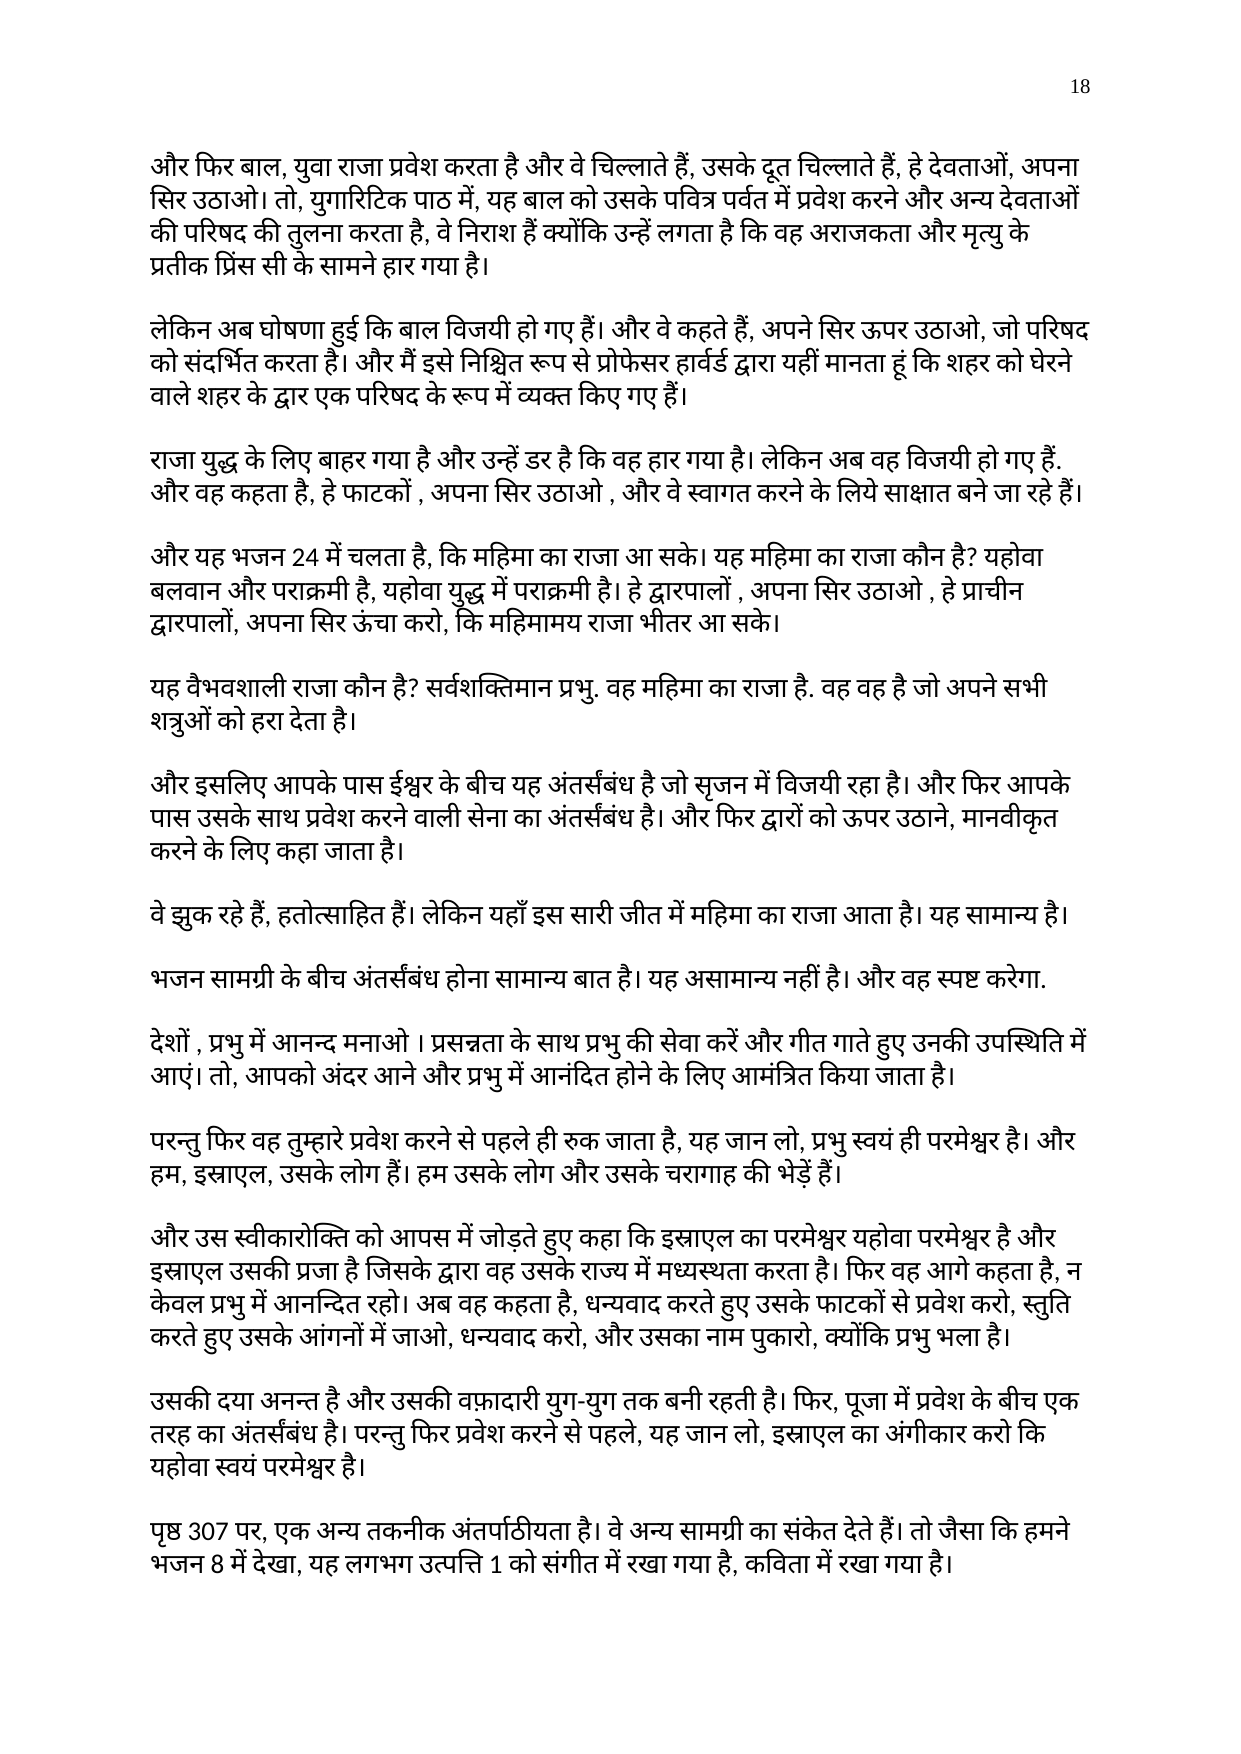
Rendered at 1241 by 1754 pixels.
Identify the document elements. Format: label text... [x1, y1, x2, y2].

text और इसलिए आपके पास ईश्वर के बीच यह अंतर्संबंध है जो सृजन में विजयी रहा है। और फिर आपके पास उसके साथ प्रवेश करने वाली सेना का अंतर्संबंध है। और फिर द्वारों को ऊपर उठाने, मानवीकृत करने के लिए कहा जाता है। [150, 768, 1090, 867]
text और यह भजन 24 में चलता है, कि महिमा का राजा आ सके। यह महिमा का राजा कौन है? यहोवा बलवान और पराक्रमी है, यहोवा युद्ध में पराक्रमी है। हे द्वारपालों , अपना सिर उठाओ , हे प्राचीन द्वारपालों, अपना सिर ऊंचा करो, कि महिमामय राजा भीतर आ सके। [150, 541, 1090, 640]
text वे झुक रहे हैं, हतोत्साहित हैं। लेकिन यहाँ इस सारी जीत में महिमा का राजा आता है। यह सामान्य है। [150, 898, 1090, 931]
text यह वैभवशाली राजा कौन है? सर्वशक्तिमान प्रभु. वह महिमा का राजा है. वह वह है जो अपने सभी शत्रुओं को हरा देता है। [150, 671, 1090, 737]
text राजा युद्ध के लिए बाहर गया है और उन्हें डर है कि वह हार गया है। लेकिन अब वह विजयी हो गए हैं. और वह कहता है, हे फाटकों , अपना सिर उठाओ , और वे स्वागत करने के लिये साक्षात बने जा रहे हैं। [150, 443, 1090, 509]
text उसकी दया अनन्त है और उसकी वफ़ादारी युग-युग तक बनी रहती है। फिर, पूजा में प्रवेश के बीच एक तरह का अंतर्संबंध है। परन्तु फिर प्रवेश करने से पहले, यह जान लो, इस्राएल का अंगीकार करो कि यहोवा स्वयं परमेश्वर है। [150, 1384, 1090, 1483]
text पृष्ठ 307 पर, एक अन्य तकनीक अंतर्पाठीयता है। वे अन्य सामग्री का संकेत देते हैं। तो जैसा कि हमने भजन 8 में देखा, यह लगभग उत्पत्ति 1 को संगीत में रखा गया है, कविता में रखा गया है। [150, 1514, 1090, 1580]
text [150, 150, 1090, 282]
text और उस स्वीकारोक्ति को आपस में जोड़ते हुए कहा कि इस्राएल का परमेश्वर यहोवा परमेश्वर है और इस्राएल उसकी प्रजा है जिसके द्वारा वह उसके राज्य में मध्यस्थता करता है। फिर वह आगे कहता है, न केवल प्रभु में आनन्दित रहो। अब वह कहता है, धन्यवाद करते हुए उसके फाटकों से प्रवेश करो, स्तुति करते हुए उसके आंगनों में जाओ, धन्यवाद करो, और उसका नाम पुकारो, क्योंकि प्रभु भला है। [150, 1221, 1090, 1353]
text परन्तु फिर वह तुम्हारे प्रवेश करने से पहले ही रुक जाता है, यह जान लो, प्रभु स्वयं ही परमेश्वर है। और हम, इस्राएल, उसके लोग हैं। हम उसके लोग और उसके चरागाह की भेड़ें हैं। [150, 1124, 1090, 1190]
text देशों , प्रभु में आनन्द मनाओ । प्रसन्नता के साथ प्रभु की सेवा करें और गीत गाते हुए उनकी उपस्थिति में आएं। तो, आपको अंदर आने और प्रभु में आनंदित होने के लिए आमंत्रित किया जाता है। [150, 1027, 1090, 1093]
text भजन सामग्री के बीच अंतर्संबंध होना सामान्य बात है। यह असामान्य नहीं है। और वह स्पष्ट करेगा. [150, 962, 1090, 995]
text लेकिन अब घोषणा हुई कि बाल विजयी हो गए हैं। और वे कहते हैं, अपने सिर ऊपर उठाओ, जो परिषद को संदर्भित करता है। और मैं इसे निश्चित रूप से प्रोफेसर हार्वर्ड द्वारा यहीं मानता हूं कि शहर को घेरने वाले शहर के द्वार एक परिषद के रूप में व्यक्त किए गए हैं। [150, 313, 1090, 412]
